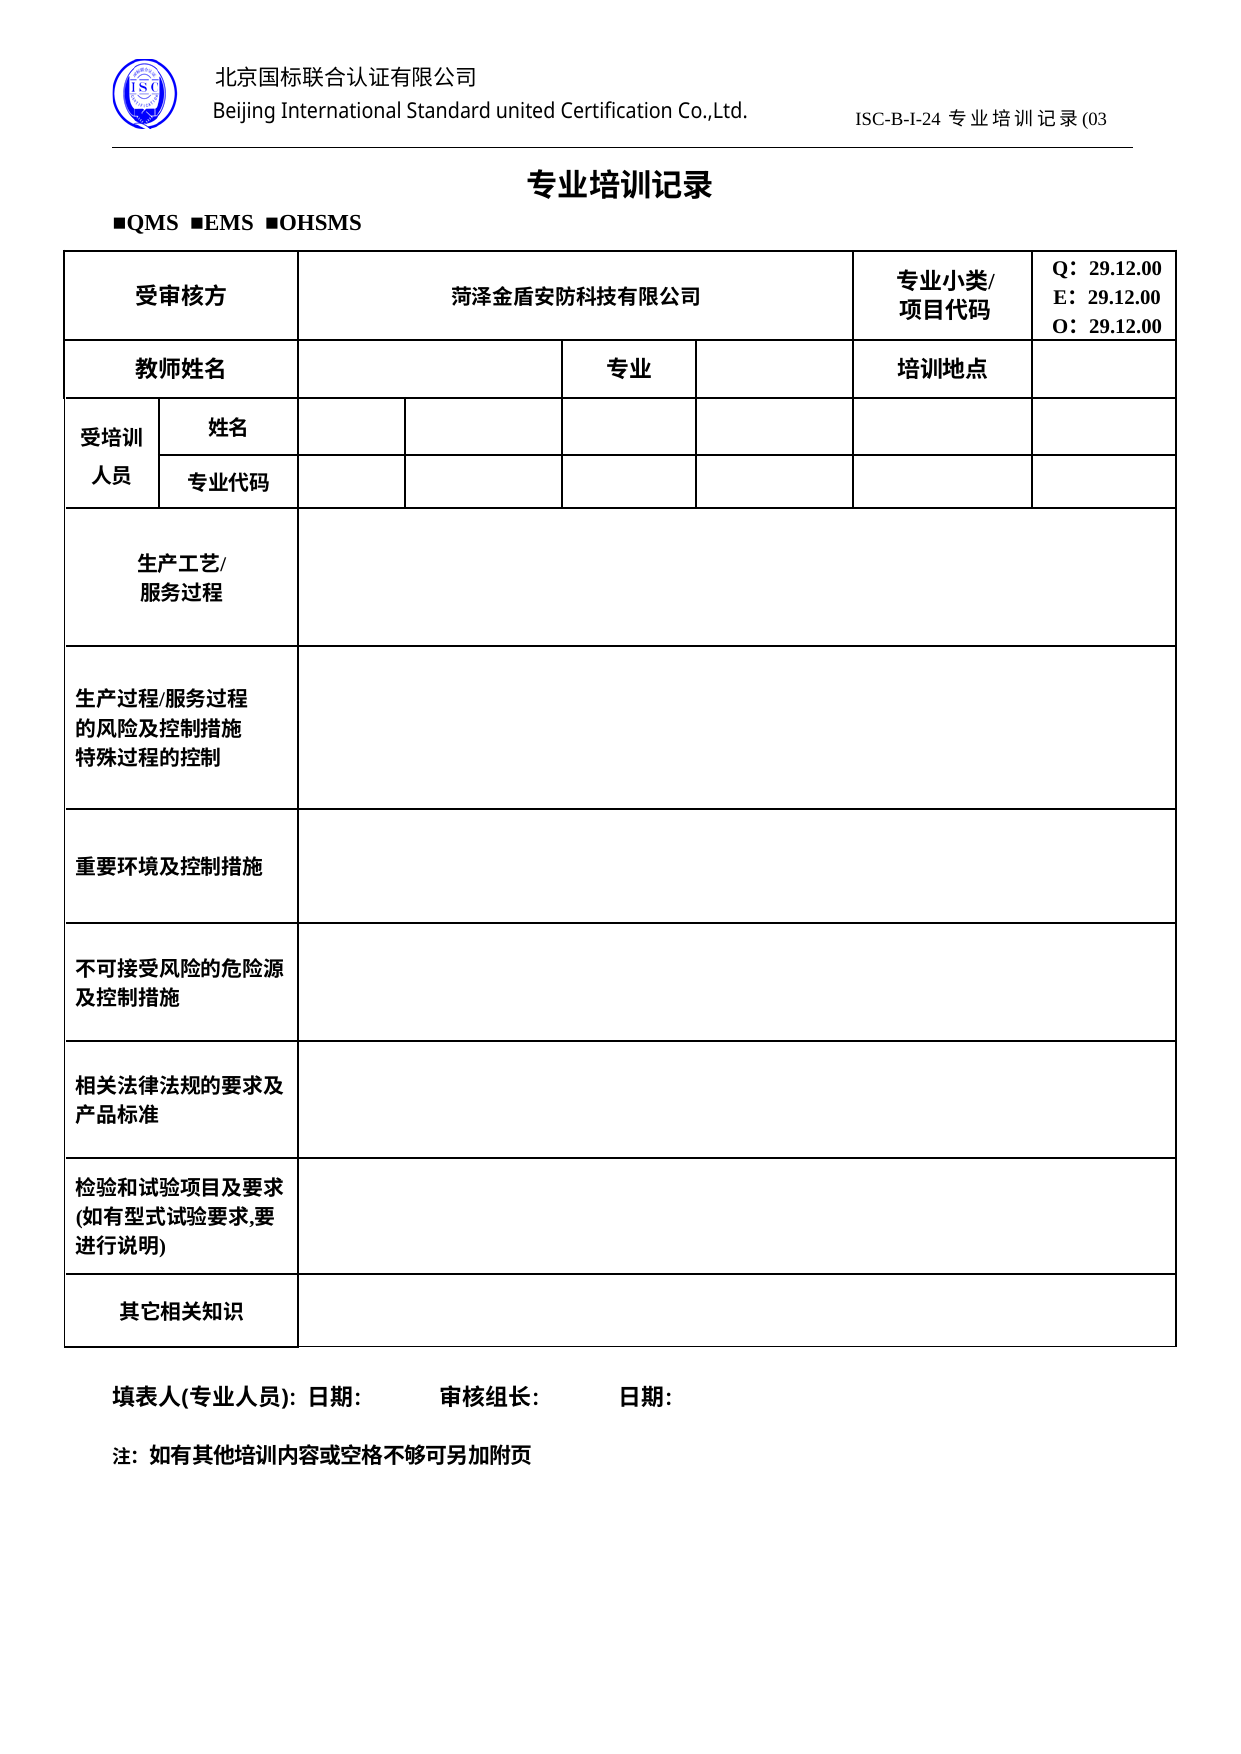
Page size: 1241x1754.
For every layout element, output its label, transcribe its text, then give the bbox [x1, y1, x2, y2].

text ■QMS ■EMS ■OHSMS [112, 204, 1128, 237]
table_cell 培训地点 [854, 341, 1031, 397]
table_cell [299, 456, 404, 507]
table_cell [299, 1275, 1175, 1346]
table_cell [1033, 341, 1175, 397]
table_cell [854, 399, 1031, 454]
table_cell 受培训人员 [65, 398, 158, 507]
table_cell [406, 456, 561, 507]
table_cell 教师姓名 [65, 341, 297, 397]
table_cell [697, 341, 852, 397]
table_cell 专业代码 [160, 456, 297, 507]
table_cell 姓名 [160, 399, 297, 454]
text 注：如有其他培训内容或空格不够可另加附页 [112, 1438, 1128, 1469]
table_header 专业小类/ 项目代码 [854, 252, 1031, 339]
table_cell 不可接受风险的危险源及控制措施 [65, 923, 297, 1040]
table_cell 重要环境及控制措施 [65, 809, 297, 922]
table_cell [406, 399, 561, 454]
table_cell 其它相关知识 [65, 1274, 297, 1346]
table_cell [1033, 399, 1175, 454]
table_header 受审核方 [65, 252, 297, 339]
table_cell 专业 [563, 341, 695, 397]
table_cell [299, 341, 561, 397]
table_cell [1033, 456, 1175, 507]
table_cell 生产工艺/ 服务过程 [65, 508, 297, 645]
table_header 菏泽金盾安防科技有限公司 [299, 252, 852, 339]
table_header Q：29.12.00 E：29.12.00 O：29.12.00 [1033, 252, 1175, 339]
table_cell [299, 1159, 1175, 1273]
table_cell [697, 399, 852, 454]
table_cell [299, 647, 1175, 808]
table_cell [299, 924, 1175, 1040]
table_cell 生产过程/服务过程 的风险及控制措施 特殊过程的控制 [65, 646, 297, 808]
table_cell [299, 810, 1175, 922]
table_cell [299, 1042, 1175, 1157]
table_cell [299, 399, 404, 454]
table_cell [563, 456, 695, 507]
table_cell 相关法律法规的要求及产品标准 [65, 1041, 297, 1157]
table_cell 检验和试验项目及要求(如有型式试验要求,要进行说明) [65, 1158, 297, 1273]
text 填表人(专业人员)：日期： 审核组长： 日期： [112, 1379, 1128, 1412]
table_cell [854, 456, 1031, 507]
table_cell [697, 456, 852, 507]
text 专业培训记录 [112, 166, 1128, 204]
picture [112, 59, 180, 128]
table_cell [563, 399, 695, 454]
table_cell [299, 509, 1175, 645]
